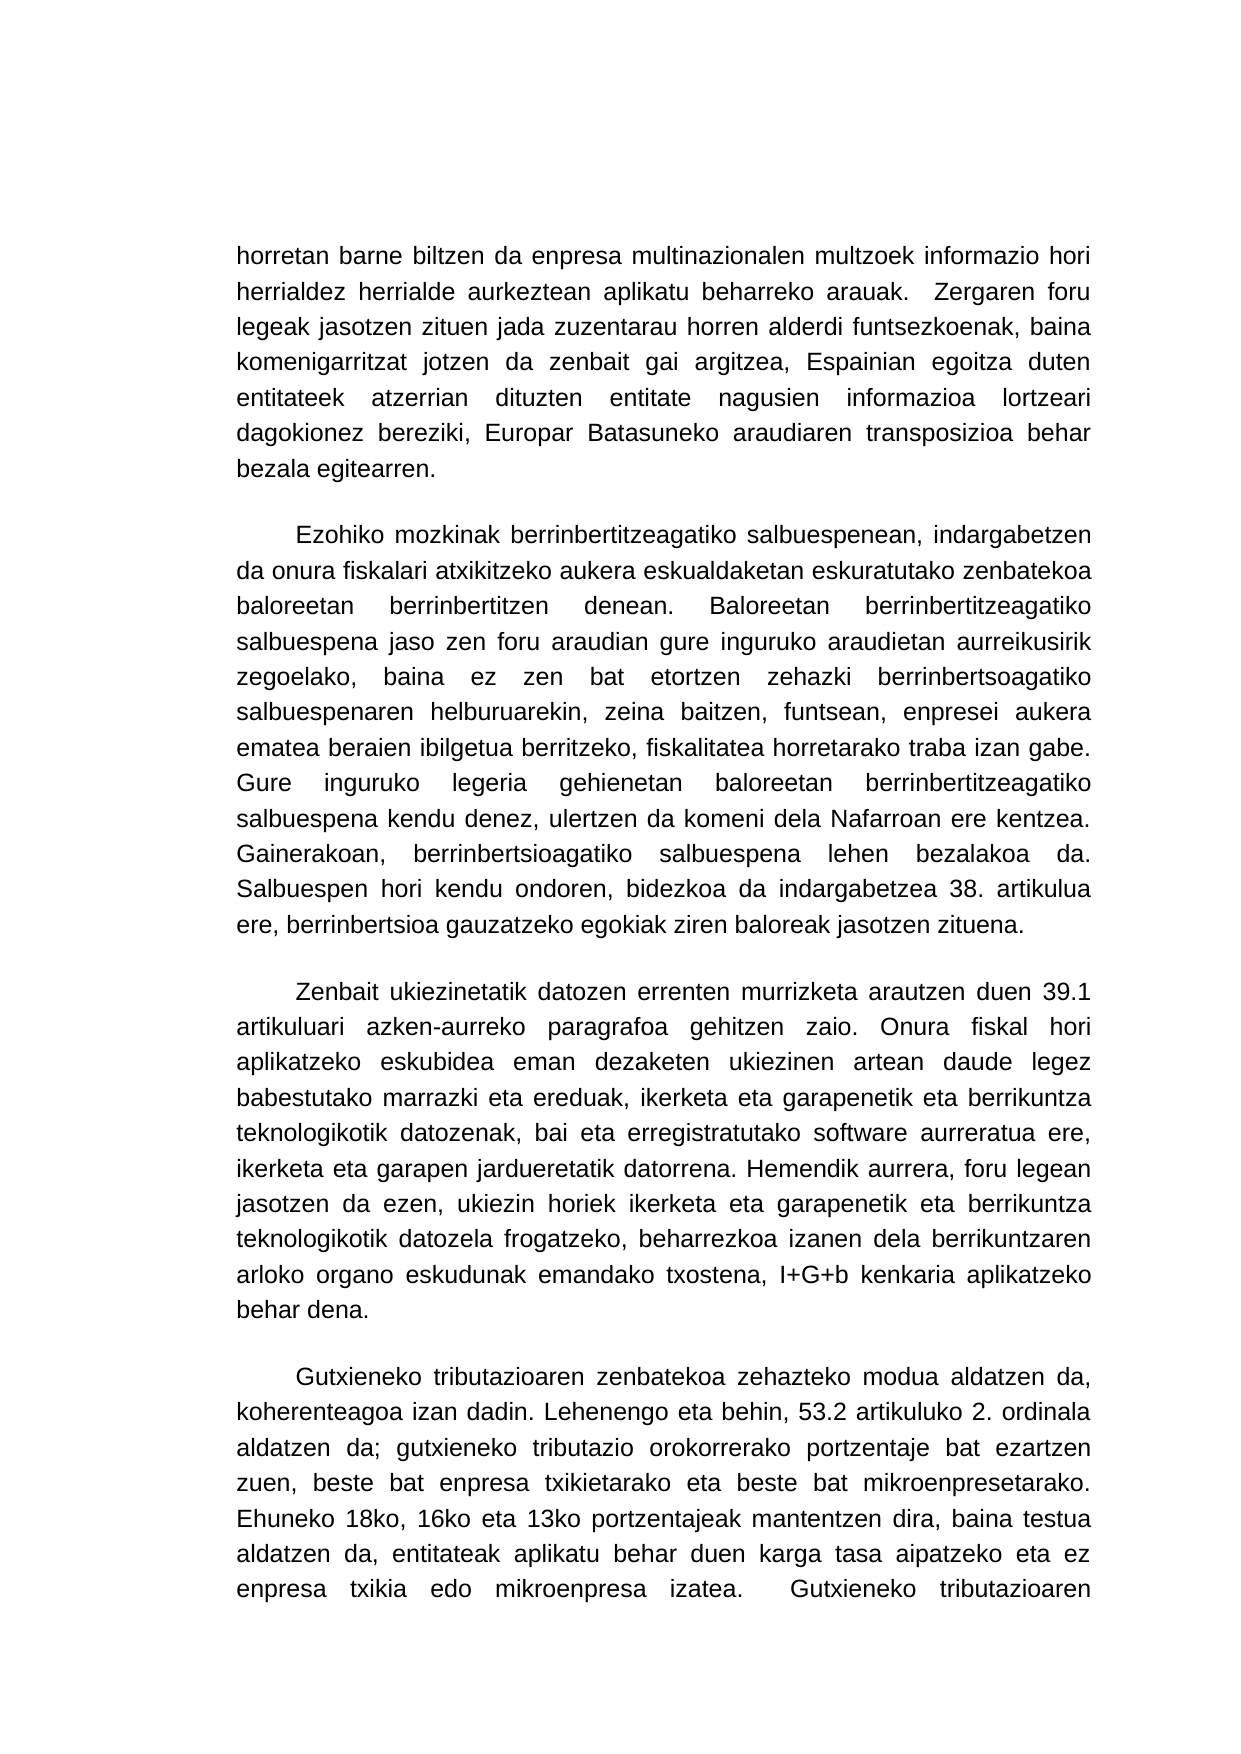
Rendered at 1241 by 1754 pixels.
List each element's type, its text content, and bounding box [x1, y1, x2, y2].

text Ezohiko mozkinak berrinbertitzeagatiko salbuespenean, indargabetzen da onura fiskalari atxikitzeko aukera eskualdaketan eskuratutako zenbatekoa baloreetan berrinbertitzen denean. Baloreetan berrinbertitzeagatiko salbuespena jaso zen foru araudian gure inguruko araudietan aurreikusirik zegoelako, baina ez zen bat etortzen zehazki berrinbertsoagatiko salbuespenaren helburuarekin, zeina baitzen, funtsean, enpresei aukera ematea beraien ibilgetua berritzeko, fiskalitatea horretarako traba izan gabe. Gure inguruko legeria gehienetan baloreetan berrinbertitzeagatiko salbuespena kendu denez, ulertzen da komeni dela Nafarroan ere kentzea. Gainerakoan, berrinbertsioagatiko salbuespena lehen bezalakoa da. Salbuespen hori kendu ondoren, bidezkoa da indargabetzea 38. artikulua ere, berrinbertsioa gauzatzeko egokiak ziren baloreak jasotzen zituena. [236, 515, 1092, 940]
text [236, 1357, 1092, 1605]
text Zenbait ukiezinetatik datozen errenten murrizketa arautzen duen 39.1 artikuluari azken-aurreko paragrafoa gehitzen zaio. Onura fiskal hori aplikatzeko eskubidea eman dezaketen ukiezinen artean daude legez babestutako marrazki eta ereduak, ikerketa eta garapenetik eta berrikuntza teknologikotik datozenak, bai eta erregistratutako software aurreratua ere, ikerketa eta garapen jardueretatik datorrena. Hemendik aurrera, foru legean jasotzen da ezen, ukiezin horiek ikerketa eta garapenetik eta berrikuntza teknologikotik datozela frogatzeko, beharrezkoa izanen dela berrikuntzaren arloko organo eskudunak emandako txostena, I+G+b kenkaria aplikatzeko behar dena. [236, 972, 1092, 1326]
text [236, 236, 1092, 484]
